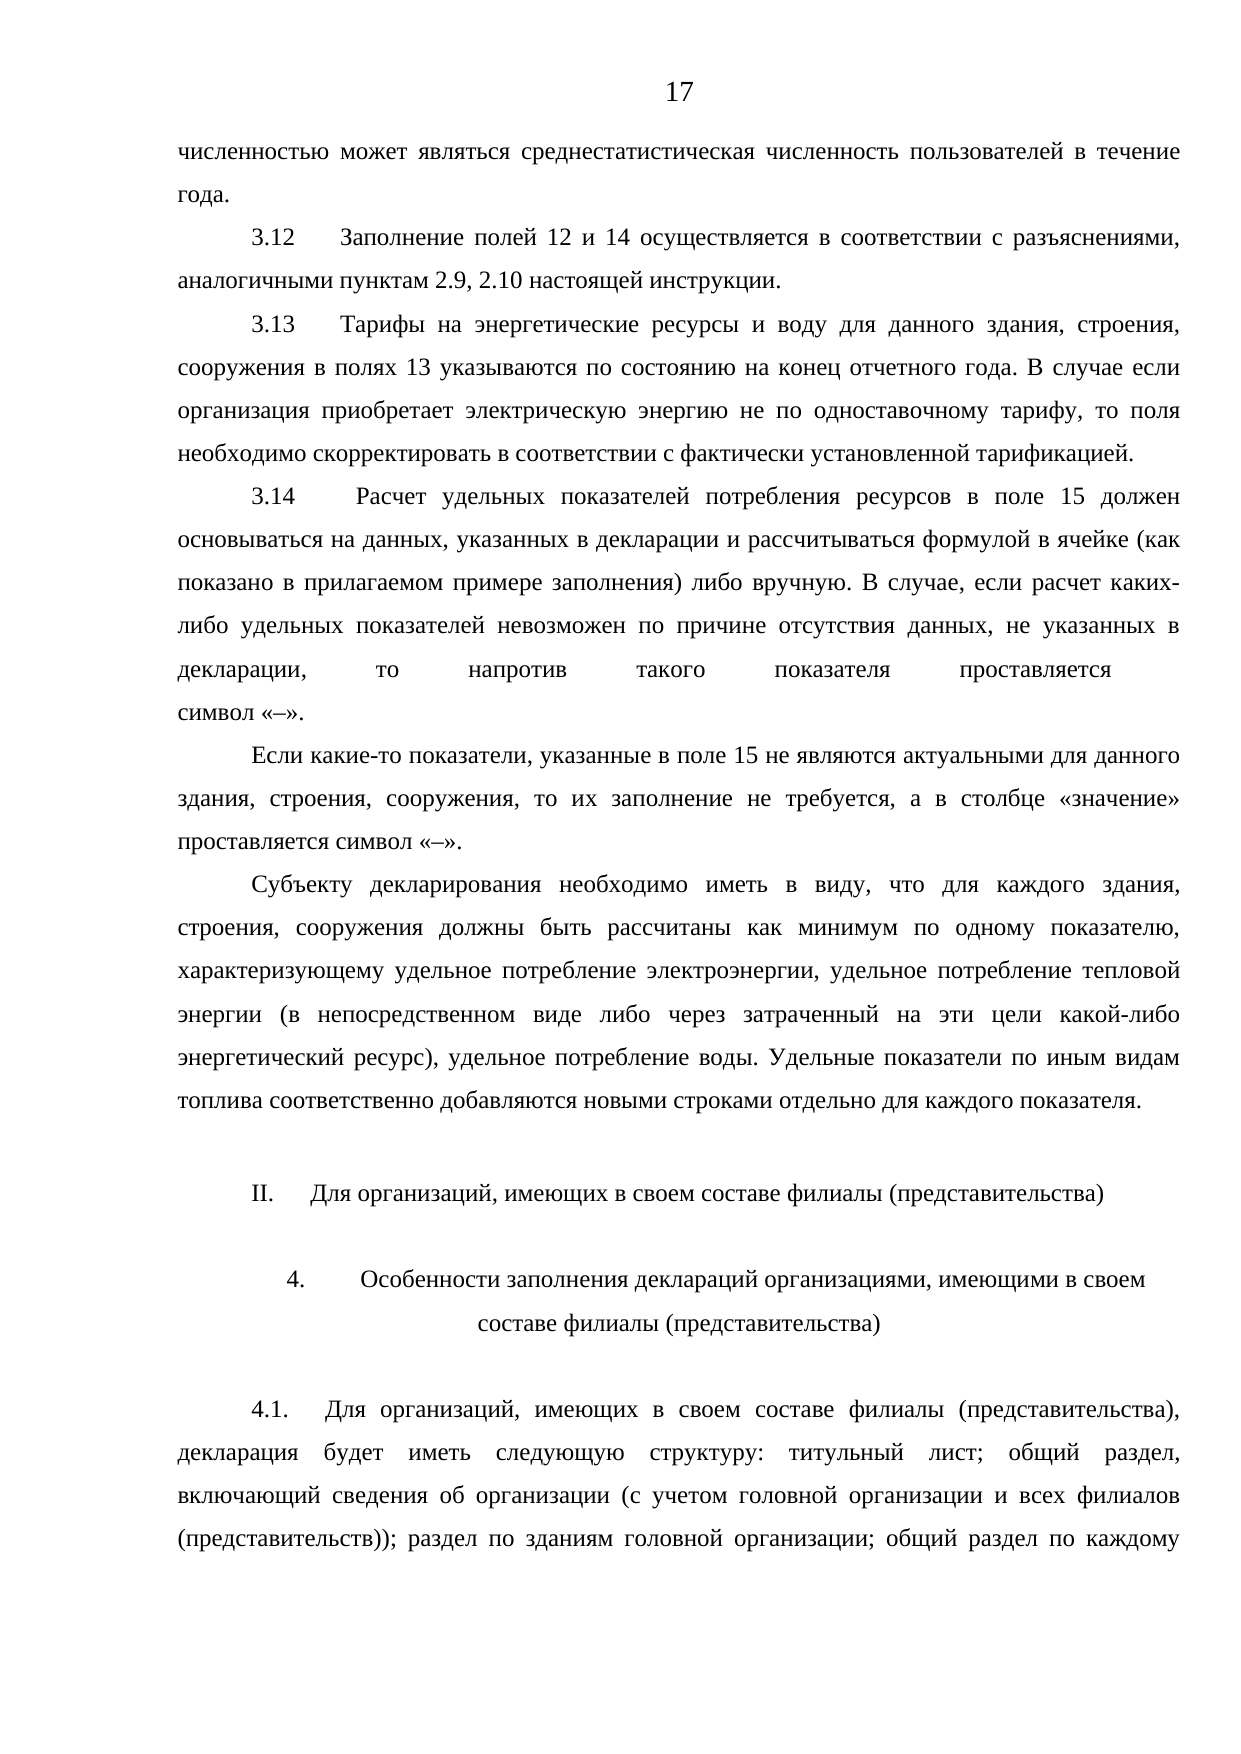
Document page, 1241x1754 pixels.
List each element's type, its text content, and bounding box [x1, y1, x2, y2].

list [177, 136, 1181, 208]
text Субъекту декларирования необходимо иметь в виду, что для каждого здания, строения, сооружения должны быть рассчитаны как минимум по одному показателю, характеризующему удельное потребление электроэнергии, удельное потребление тепловой энергии (в непосредственном виде либо через затраченный на эти цели какой-либо энергетический ресурс), удельное потребление воды. Удельные показатели по иным видам топлива соответственно добавляются новыми строками отдельно для каждого показателя. [177, 869, 1181, 1114]
text Если какие-то показатели, указанные в поле 15 не являются актуальными для данного здания, строения, сооружения, то их заполнение не требуется, а в столбце «значение» проставляется символ «–». [177, 740, 1181, 855]
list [177, 1394, 1181, 1552]
list Заполнение полей 12 и 14 осуществляется в соответствии с разъяснениями, аналогичными пунктам 2.9, 2.10 настоящей инструкции. [177, 222, 1181, 294]
list Особенности заполнения деклараций организациями, имеющими в своем составе филиалы (представительства) [177, 1264, 1181, 1336]
list Расчет удельных показателей потребления ресурсов в поле 15 должен основываться на данных, указанных в декларации и рассчитываться формулой в ячейке (как показано в прилагаемом примере заполнения) либо вручную. В случае, если расчет каких-либо удельных показателей невозможен по причине отсутствия данных, не указанных в декларации, то напротив такого показателя проставляется символ «–». [177, 481, 1181, 726]
list Для организаций, имеющих в своем составе филиалы (представительства) [177, 1178, 1181, 1207]
list Тарифы на энергетические ресурсы и воду для данного здания, строения, сооружения в полях 13 указываются по состоянию на конец отчетного года. В случае если организация приобретает электрическую энергию не по одноставочному тарифу, то поля необходимо скорректировать в соответствии с фактически установленной тарификацией. [177, 309, 1181, 467]
